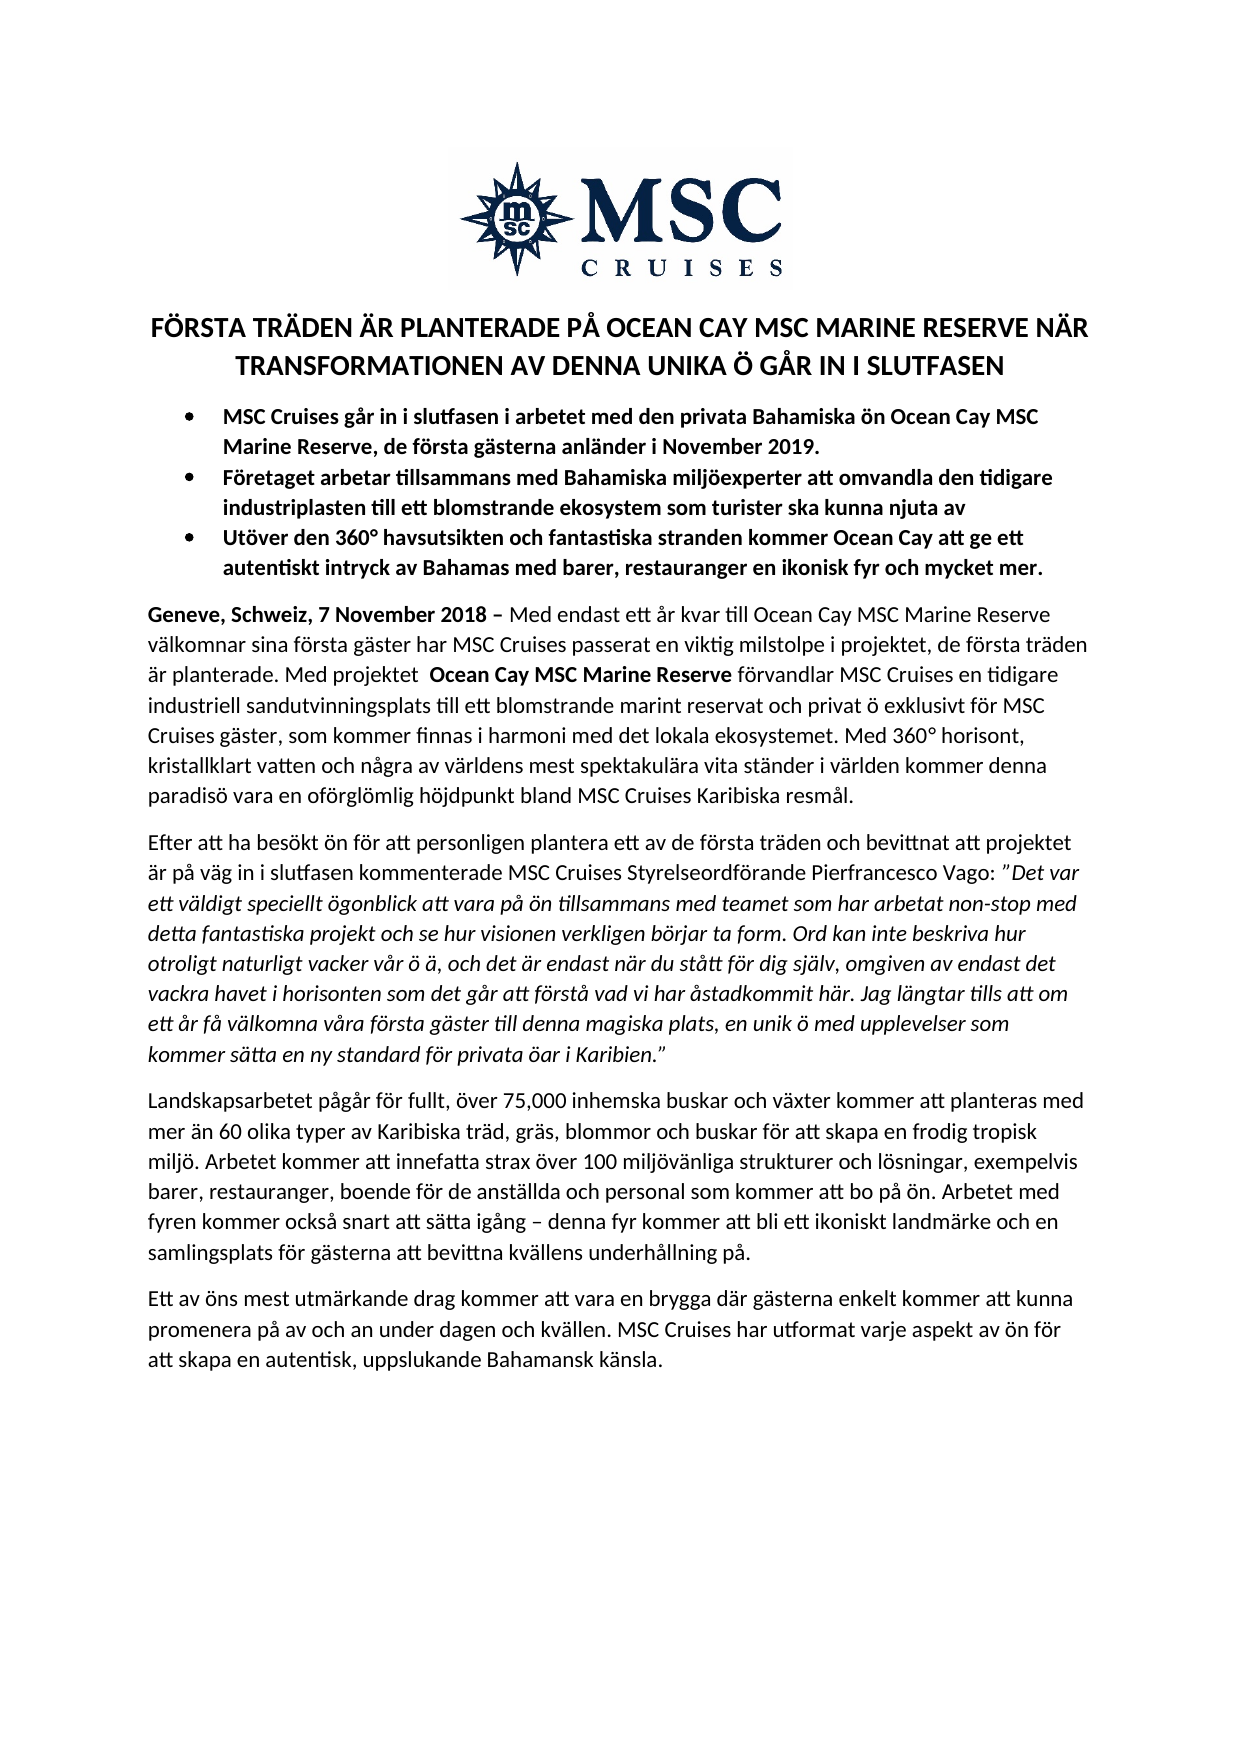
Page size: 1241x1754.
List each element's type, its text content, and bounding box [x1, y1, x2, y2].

list Utöver den 360° havsutsikten och fantastiska stranden kommer Ocean Cay att ge ett autentiskt intryck av Bahamas med barer, restauranger en ikonisk fyr och mycket mer. [185, 523, 1093, 581]
text Geneve, Schweiz, 7 November 2018 – Med endast ett år kvar till Ocean Cay MSC Marine Reserve välkomnar sina första gäster har MSC Cruises passerat en viktig milstolpe i projektet, de första träden är planterade. Med projektet Ocean Cay MSC Marine Reserve förvandlar MSC Cruises en tidigare industriell sandutvinningsplats till ett blomstrande marint reservat och privat ö exklusivt för MSC Cruises gäster, som kommer finnas i harmoni med det lokala ekosystemet. Med 360° horisont, kristallklart vatten och några av världens mest spektakulära vita ständer i världen kommer denna paradisö vara en oförglömlig höjdpunkt bland MSC Cruises Karibiska resmål. [148, 600, 1093, 809]
text FÖRSTA TRÄDEN ÄR PLANTERADE PÅ OCEAN CAY MSC MARINE RESERVE NÄR TRANSFORMATIONEN AV DENNA UNIKA Ö GÅR IN I SLUTFASEN [148, 309, 1093, 383]
text Landskapsarbetet pågår för fullt, över 75,000 inhemska buskar och växter kommer att planteras med mer än 60 olika typer av Karibiska träd, gräs, blommor och buskar för att skapa en frodig tropisk miljö. Arbetet kommer att innefatta strax över 100 miljövänliga strukturer och lösningar, exempelvis barer, restauranger, boende för de anställda och personal som kommer att bo på ön. Arbetet med fyren kommer också snart att sätta igång – denna fyr kommer att bli ett ikoniskt landmärke och en samlingsplats för gästerna att bevittna kvällens underhållning på. [148, 1087, 1093, 1266]
list MSC Cruises går in i slutfasen i arbetet med den privata Bahamiska ön Ocean Cay MSC Marine Reserve, de första gästerna anländer i November 2019. [185, 402, 1093, 460]
list Företaget arbetar tillsammans med Bahamiska miljöexperter att omvandla den tidigare industriplasten till ett blomstrande ekosystem som turister ska kunna njuta av [185, 463, 1093, 521]
text Efter att ha besökt ön för att personligen plantera ett av de första träden och bevittnat att projektet är på väg in i slutfasen kommenterade MSC Cruises Styrelseordförande Pierfrancesco Vago: ”Det var ett väldigt speciellt ögonblick att vara på ön tillsammans med teamet som har arbetat non-stop med detta fantastiska projekt och se hur visionen verkligen börjar ta form. Ord kan inte beskriva hur otroligt naturligt vacker vår ö ä, och det är endast när du stått för dig själv, omgiven av endast det vackra havet i horisonten som det går att förstå vad vi har åstadkommit här. Jag längtar tills att om ett år få välkomna våra första gäster till denna magiska plats, en unik ö med upplevelser som kommer sätta en ny standard för privata öar i Karibien.” [148, 828, 1093, 1068]
text Ett av öns mest utmärkande drag kommer att vara en brygga där gästerna enkelt kommer att kunna promenera på av och an under dagen och kvällen. MSC Cruises har utformat varje aspekt av ön för att skapa en autentisk, uppslukande Bahamansk känsla. [148, 1284, 1093, 1373]
picture [447, 147, 793, 290]
